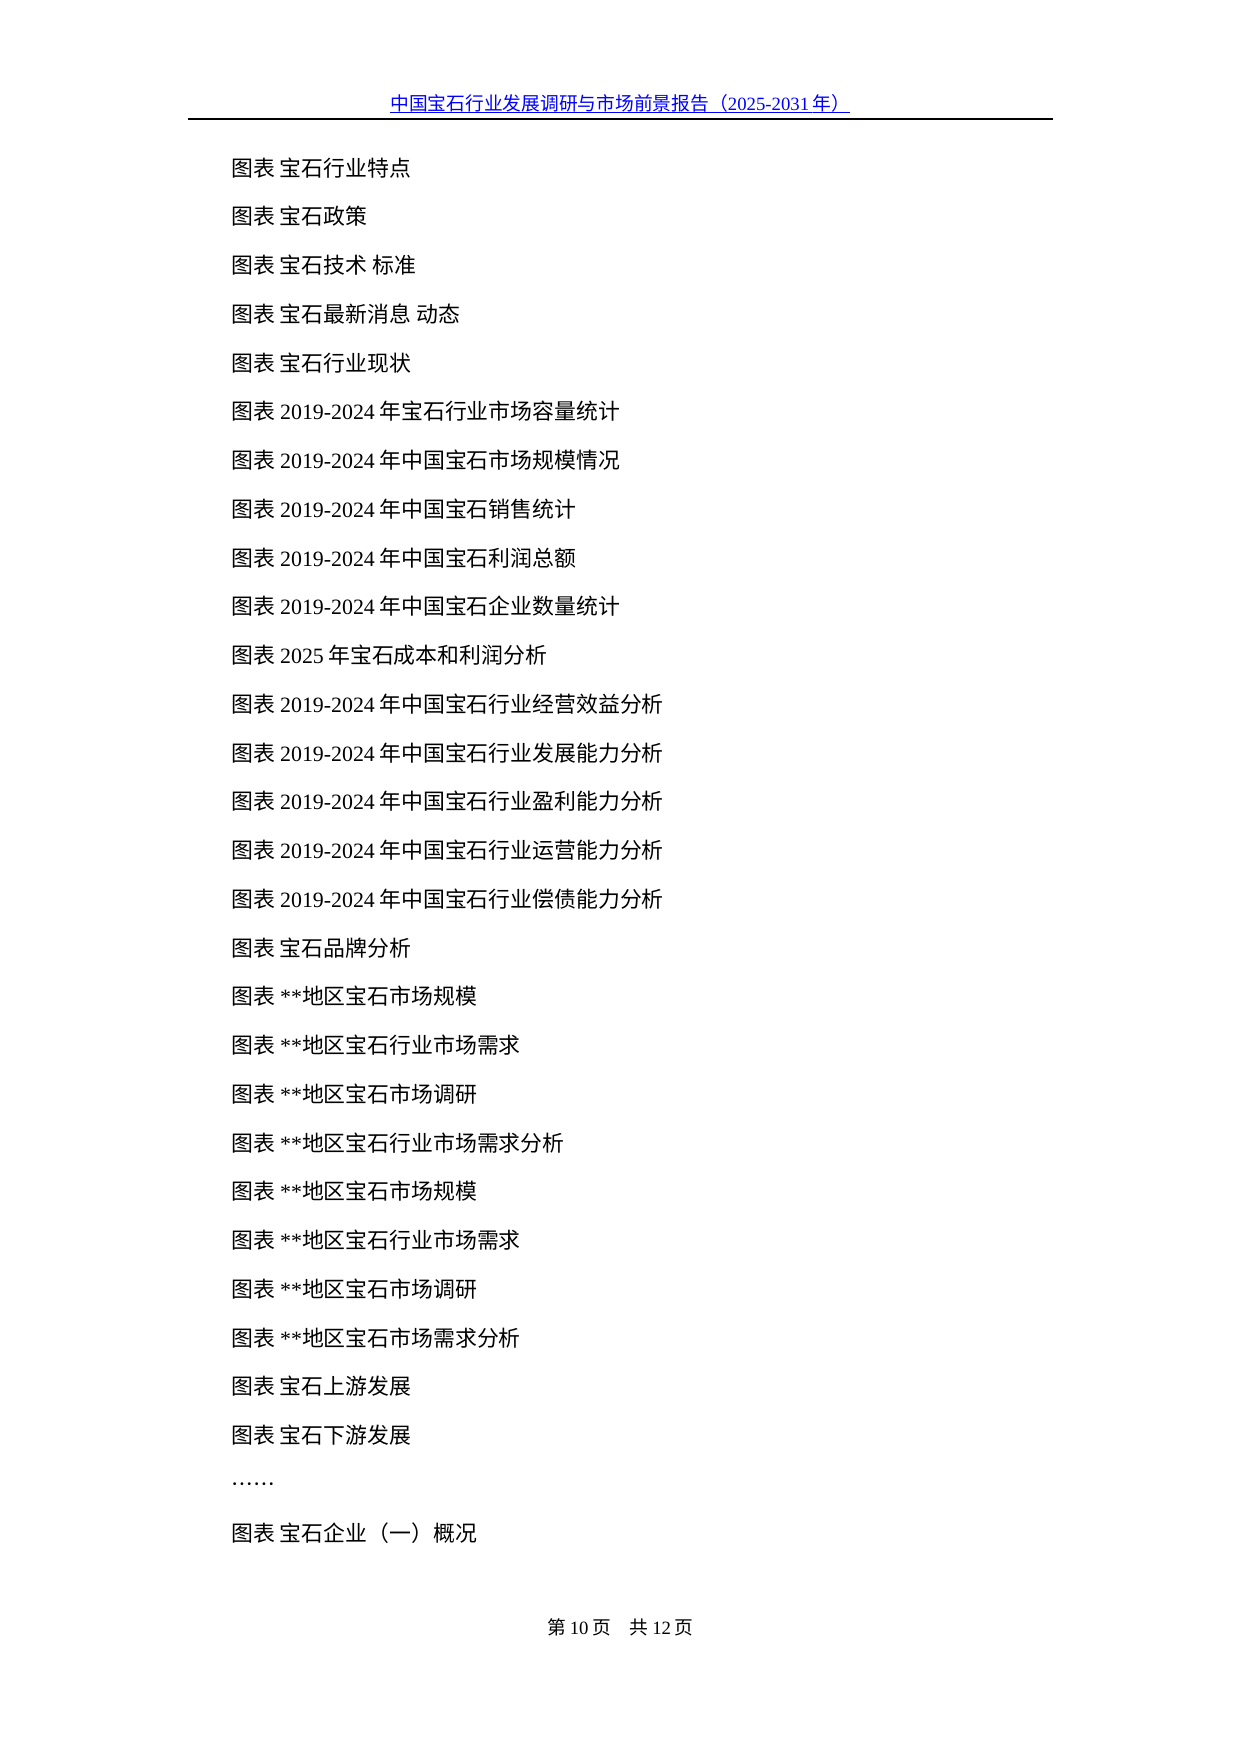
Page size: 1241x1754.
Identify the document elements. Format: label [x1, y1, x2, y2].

text [187, 150, 1053, 1548]
